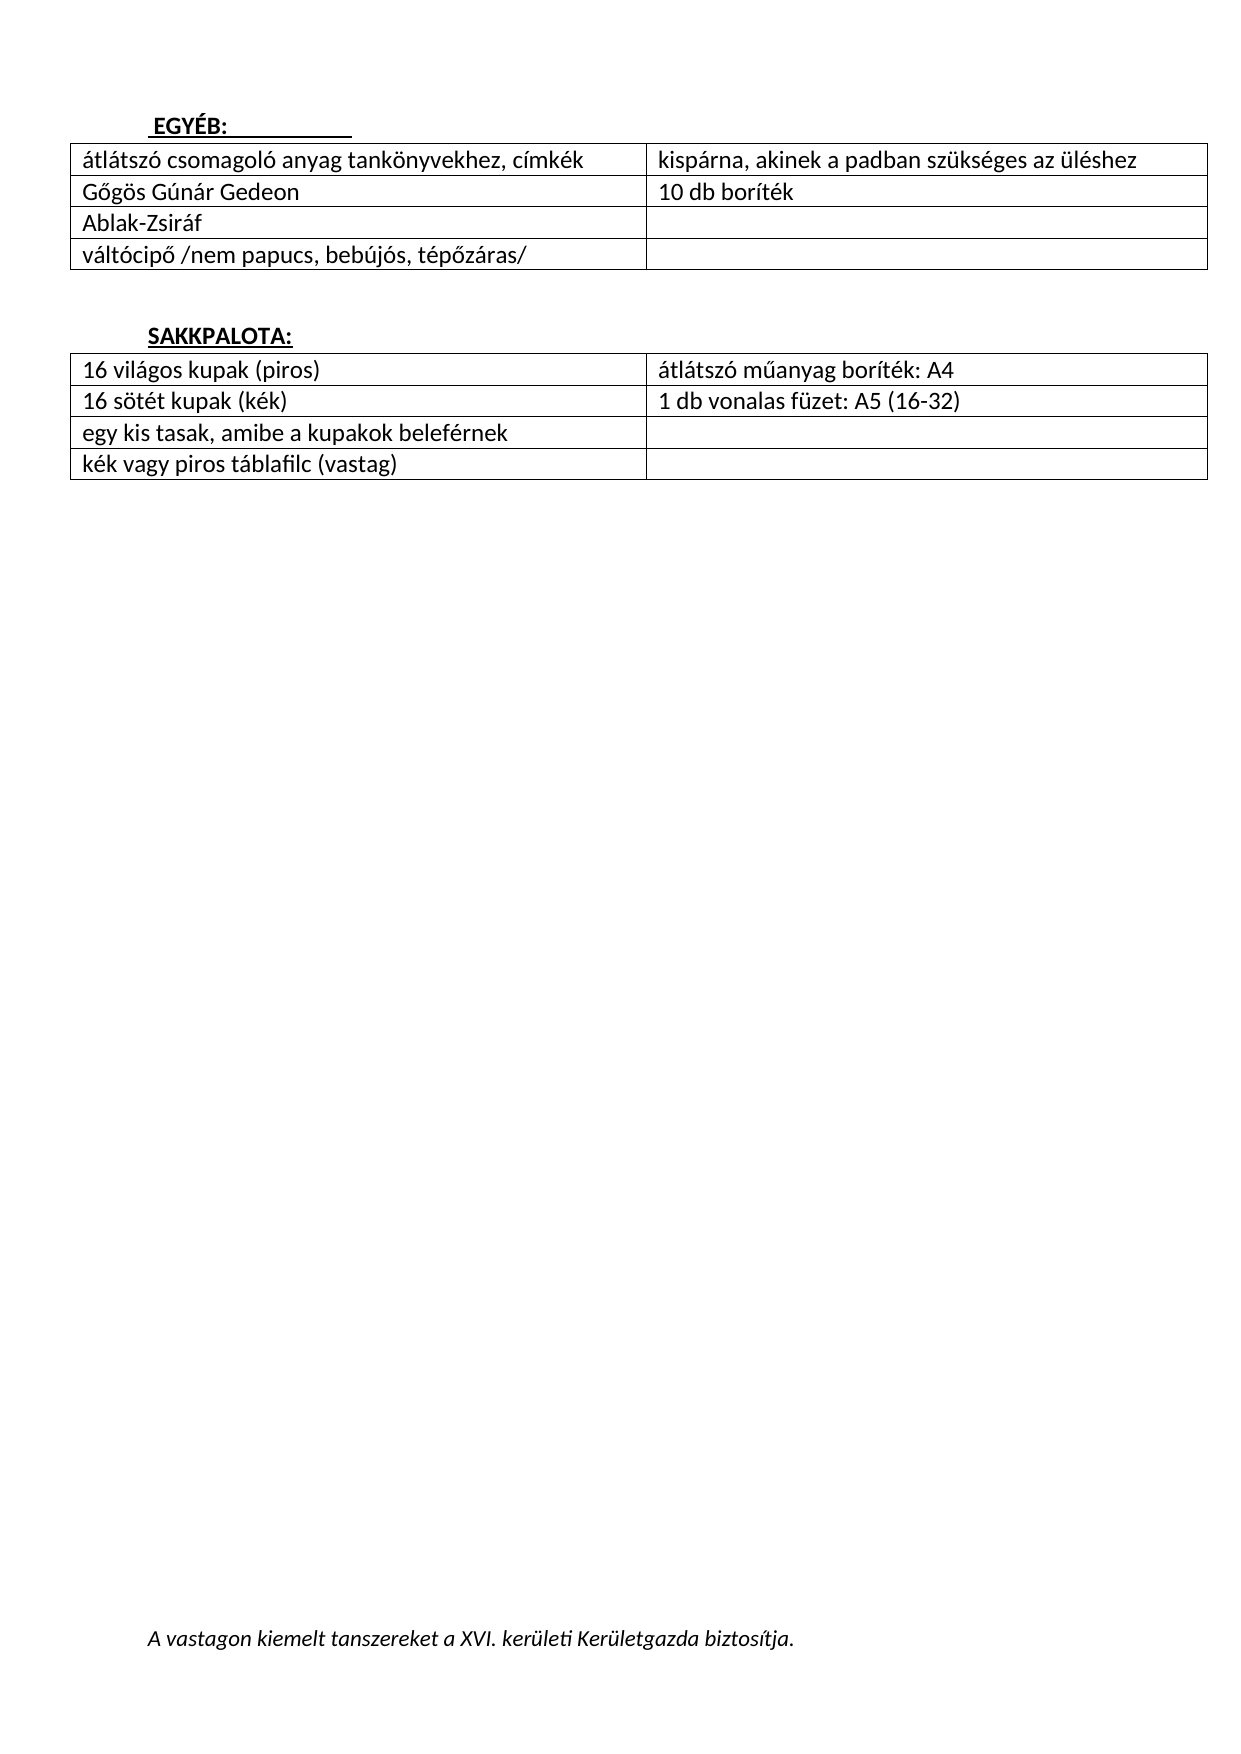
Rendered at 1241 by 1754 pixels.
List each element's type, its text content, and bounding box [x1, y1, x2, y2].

table_header átlátszó műanyag boríték: A4 [647, 354, 1207, 384]
table_cell váltócipő /nem papucs, bebújós, tépőzáras/ [71, 239, 646, 269]
table_header átlátszó csomagoló anyag tankönyvekhez, címkék [71, 144, 646, 175]
table_cell 1 db vonalas füzet: A5 (16-32) [647, 386, 1207, 416]
table_cell [647, 417, 1207, 448]
table_header 16 világos kupak (piros) [71, 354, 646, 384]
table_cell 16 sötét kupak (kék) [71, 386, 646, 416]
table_cell [647, 239, 1207, 269]
text SAKKPALOTA: [148, 320, 1093, 351]
table_header kispárna, akinek a padban szükséges az üléshez [647, 144, 1207, 175]
table_cell Gőgös Gúnár Gedeon [71, 176, 646, 206]
table_cell [647, 449, 1207, 479]
table_cell egy kis tasak, amibe a kupakok beleférnek [71, 417, 646, 448]
table_cell Ablak-Zsiráf [71, 207, 646, 238]
text EGYÉB: [148, 110, 1093, 141]
table_cell [647, 207, 1207, 238]
table_cell 10 db boríték [647, 176, 1207, 206]
table_cell kék vagy piros táblafilc (vastag) [71, 449, 646, 479]
